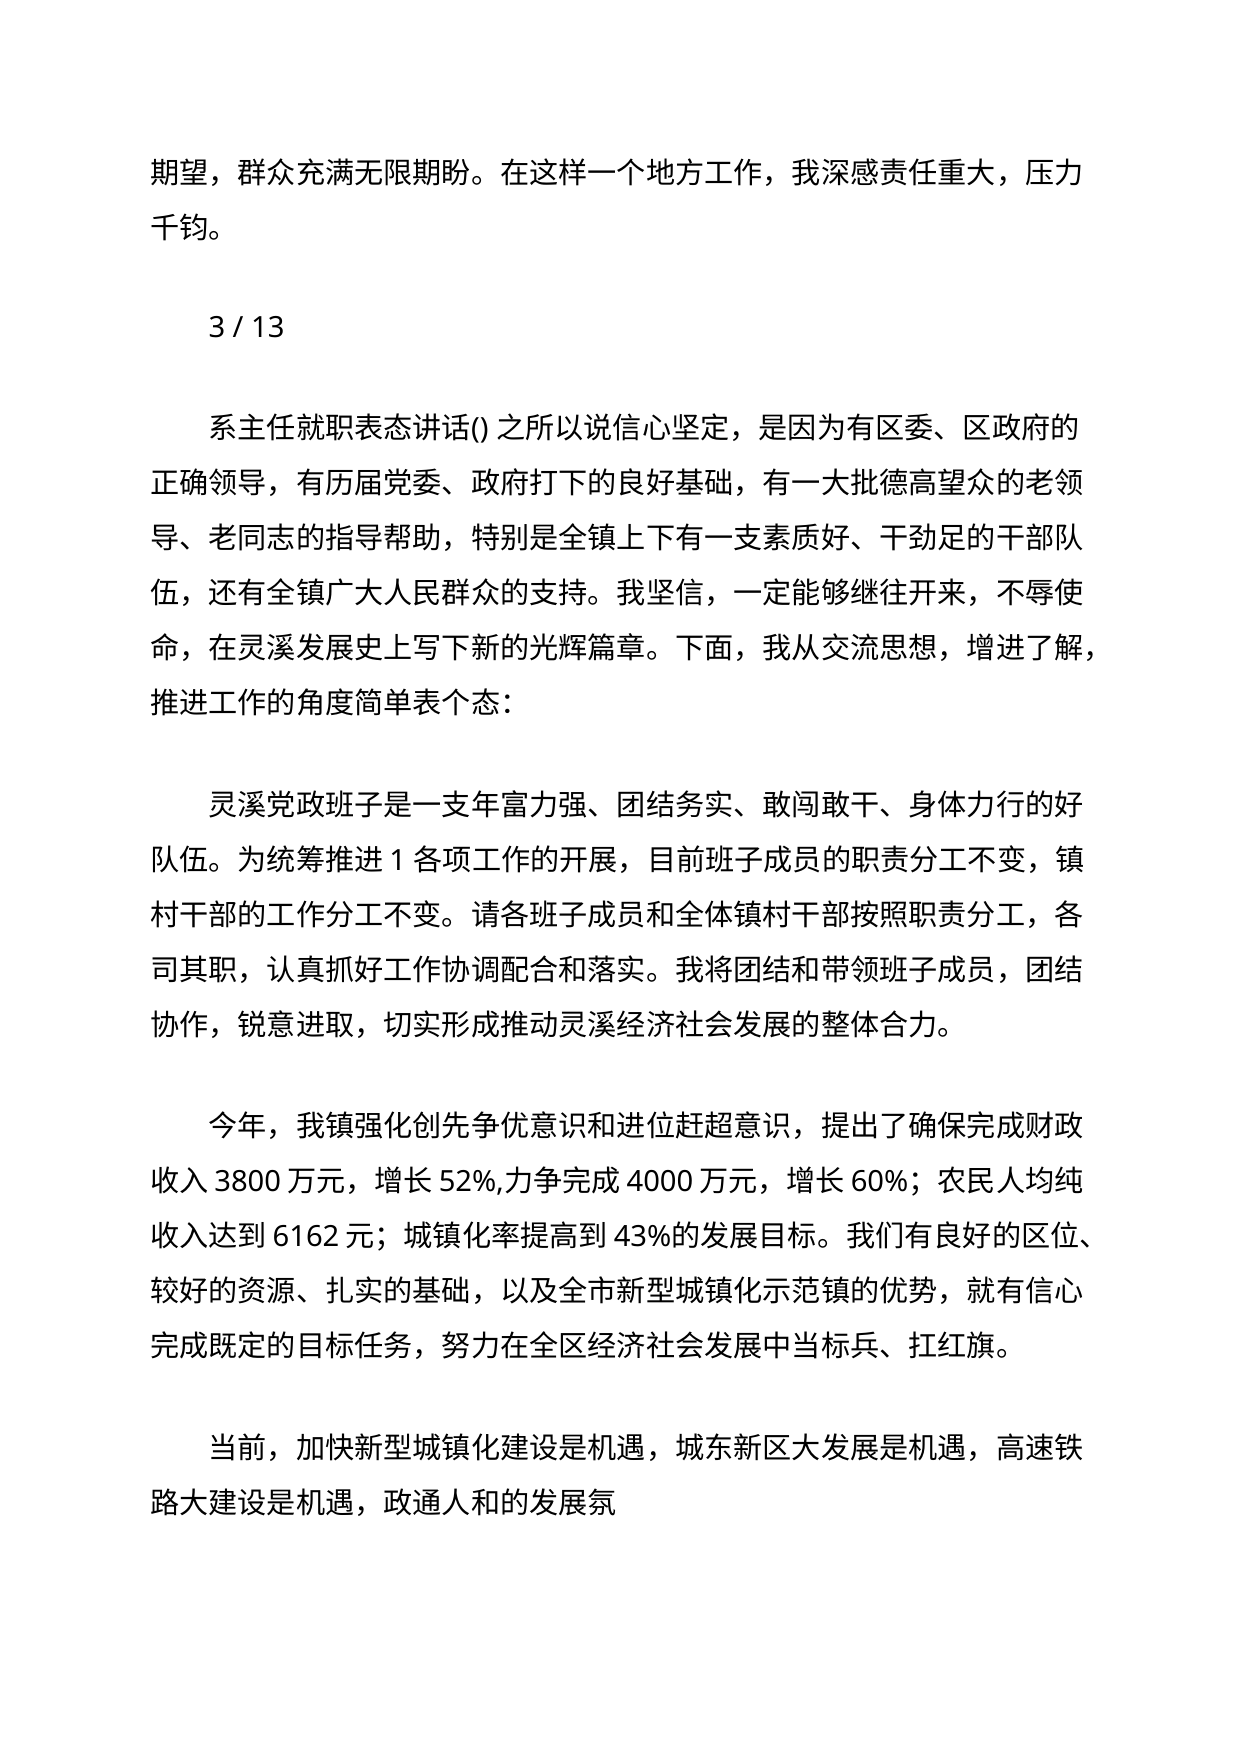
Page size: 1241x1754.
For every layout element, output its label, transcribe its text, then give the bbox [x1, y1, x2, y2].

text 灵溪党政班子是一支年富力强、团结务实、敢闯敢干、身体力行的好队伍。为统筹推进1 各项工作的开展，目前班子成员的职责分工不变，镇村干部的工作分工不变。请各班子成员和全体镇村干部按照职责分工，各司其职，认真抓好工作协调配合和落实。我将团结和带领班子成员，团结协作，锐意进取，切实形成推动灵溪经济社会发展的整体合力。 [150, 781, 1090, 1043]
text 今年，我镇强化创先争优意识和进位赶超意识，提出了确保完成财政收入3800万元，增长52%,力争完成4000万元，增长60%；农民人均纯收入达到6162元；城镇化率提高到43%的发展目标。我们有良好的区位、较好的资源、扎实的基础，以及全市新型城镇化示范镇的优势，就有信心完成既定的目标任务，努力在全区经济社会发展中当标兵、扛红旗。 [150, 1103, 1090, 1365]
text 3 / 13 [150, 307, 1090, 346]
text 当前，加快新型城镇化建设是机遇，城东新区大发展是机遇，高速铁路大建设是机遇，政通人和的发展氛 [150, 1424, 1090, 1522]
text 系主任就职表态讲话() 之所以说信心坚定，是因为有区委、区政府的正确领导，有历届党委、政府打下的良好基础，有一大批德高望众的老领导、老同志的指导帮助，特别是全镇上下有一支素质好、干劲足的干部队伍，还有全镇广大人民群众的支持。我坚信，一定能够继往开来，不辱使命，在灵溪发展史上写下新的光辉篇章。下面，我从交流思想，增进了解，推进工作的角度简单表个态： [150, 405, 1090, 722]
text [150, 150, 1090, 247]
